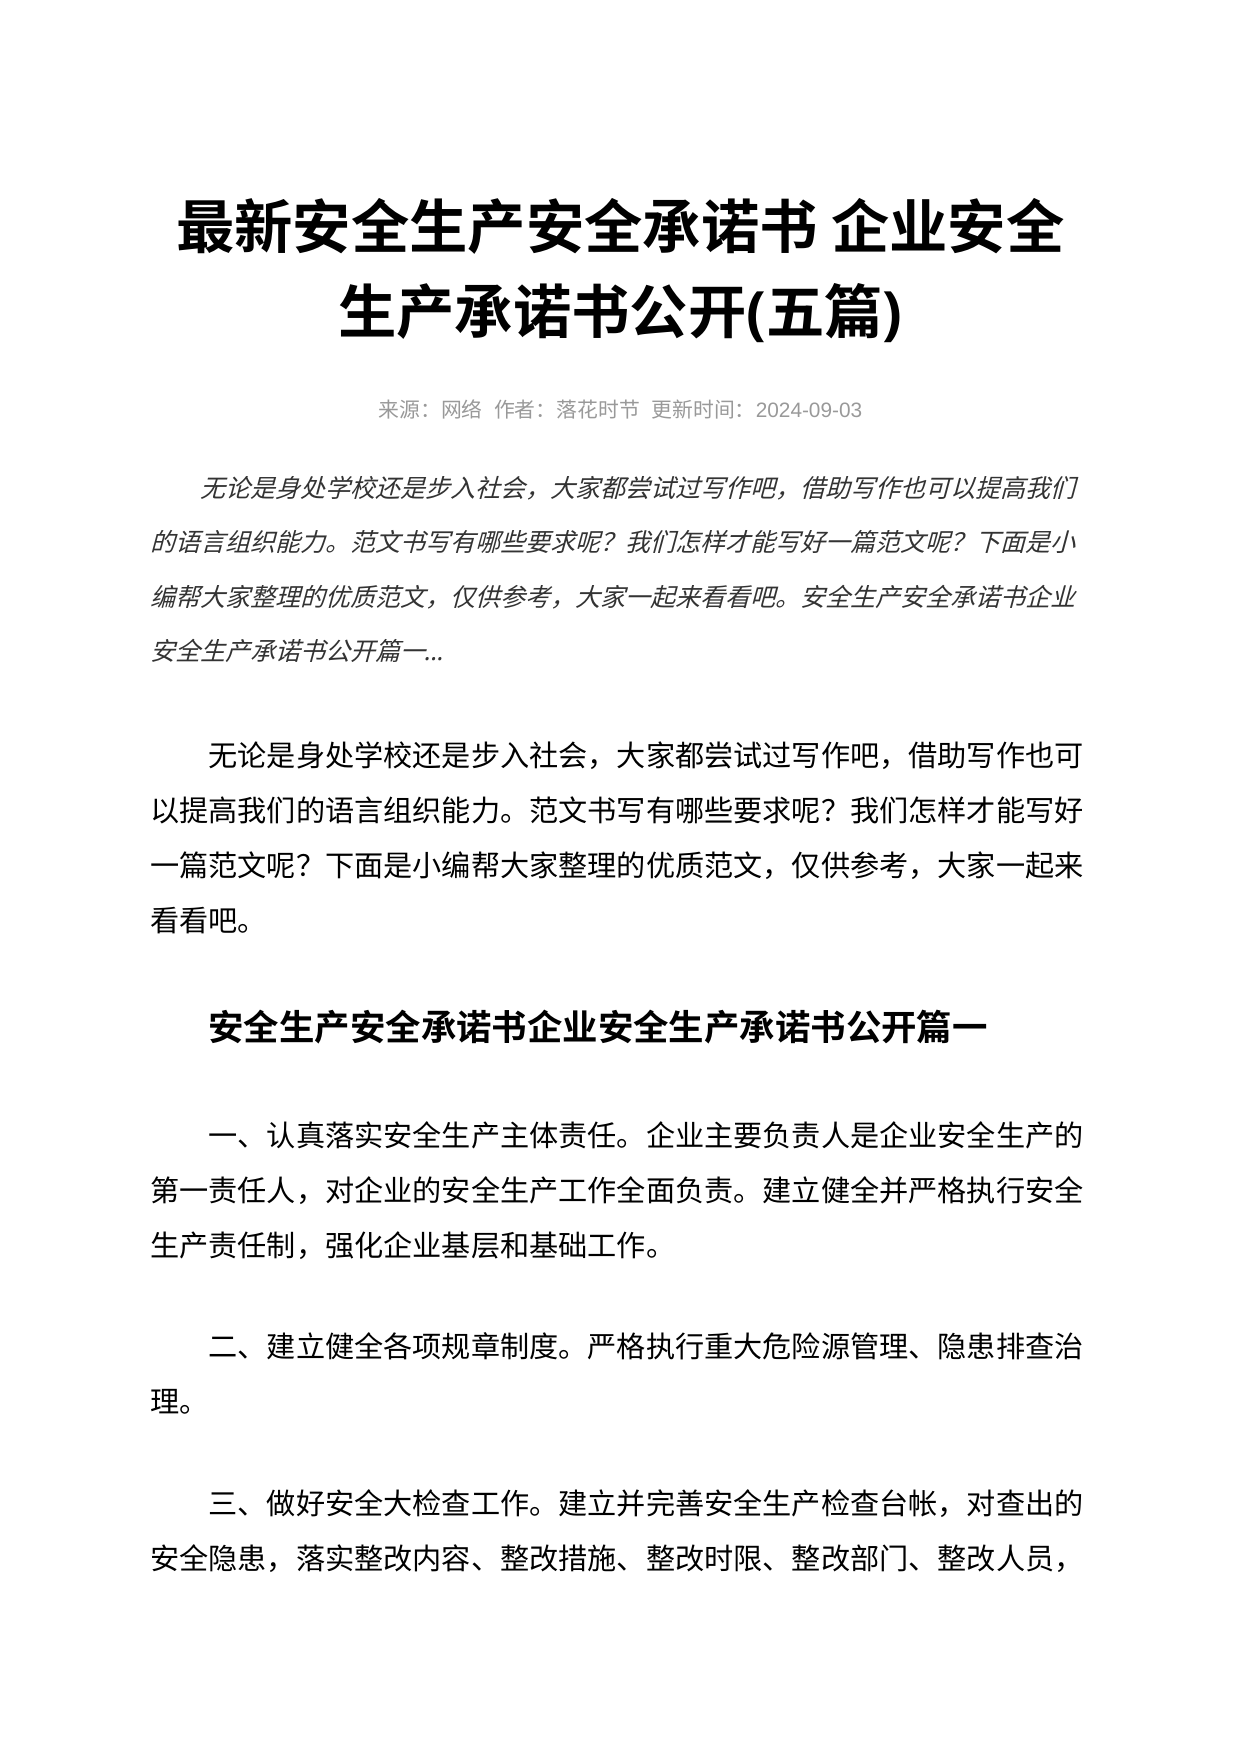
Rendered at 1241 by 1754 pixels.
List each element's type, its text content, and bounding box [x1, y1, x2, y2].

text 二、建立健全各项规章制度。严格执行重大危险源管理、隐患排查治理。 [150, 1324, 1090, 1421]
text 无论是身处学校还是步入社会，大家都尝试过写作吧，借助写作也可以提高我们的语言组织能力。范文书写有哪些要求呢？我们怎样才能写好一篇范文呢？下面是小编帮大家整理的优质范文，仅供参考，大家一起来看看吧。安全生产安全承诺书企业安全生产承诺书公开篇一... [150, 468, 1090, 668]
text 无论是身处学校还是步入社会，大家都尝试过写作吧，借助写作也可以提高我们的语言组织能力。范文书写有哪些要求呢？我们怎样才能写好一篇范文呢？下面是小编帮大家整理的优质范文，仅供参考，大家一起来看看吧。 [150, 733, 1090, 939]
text 来源：网络 作者：落花时节 更新时间：2024-09-03 [150, 397, 1090, 421]
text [150, 1481, 1090, 1578]
text 一、认真落实安全生产主体责任。企业主要负责人是企业安全生产的第一责任人，对企业的安全生产工作全面负责。建立健全并严格执行安全生产责任制，强化企业基层和基础工作。 [150, 1112, 1090, 1264]
text 安全生产安全承诺书企业安全生产承诺书公开篇一 [150, 999, 1090, 1050]
subtitle 最新安全生产安全承诺书 企业安全生产承诺书公开(五篇) [150, 181, 1090, 351]
